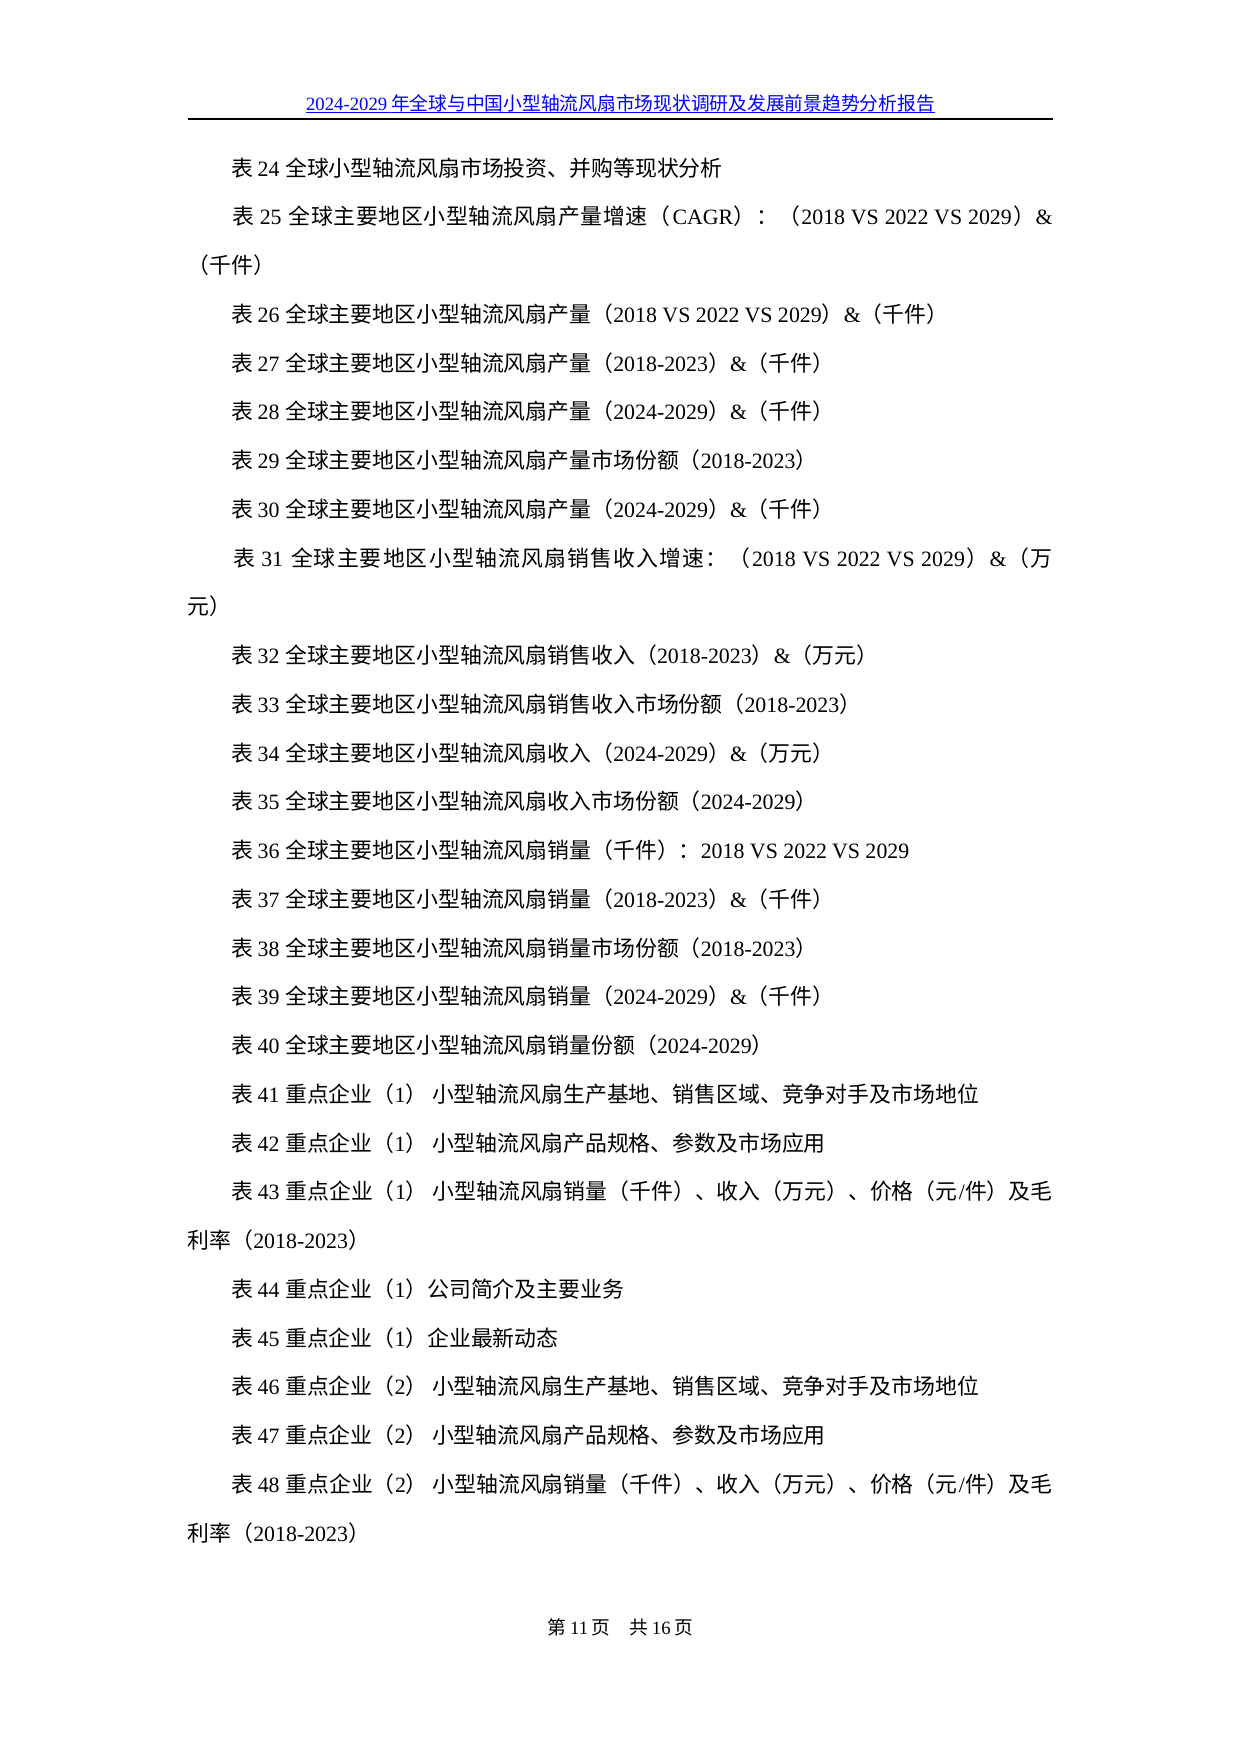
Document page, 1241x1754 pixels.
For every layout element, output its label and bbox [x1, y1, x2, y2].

text [187, 150, 1053, 1548]
